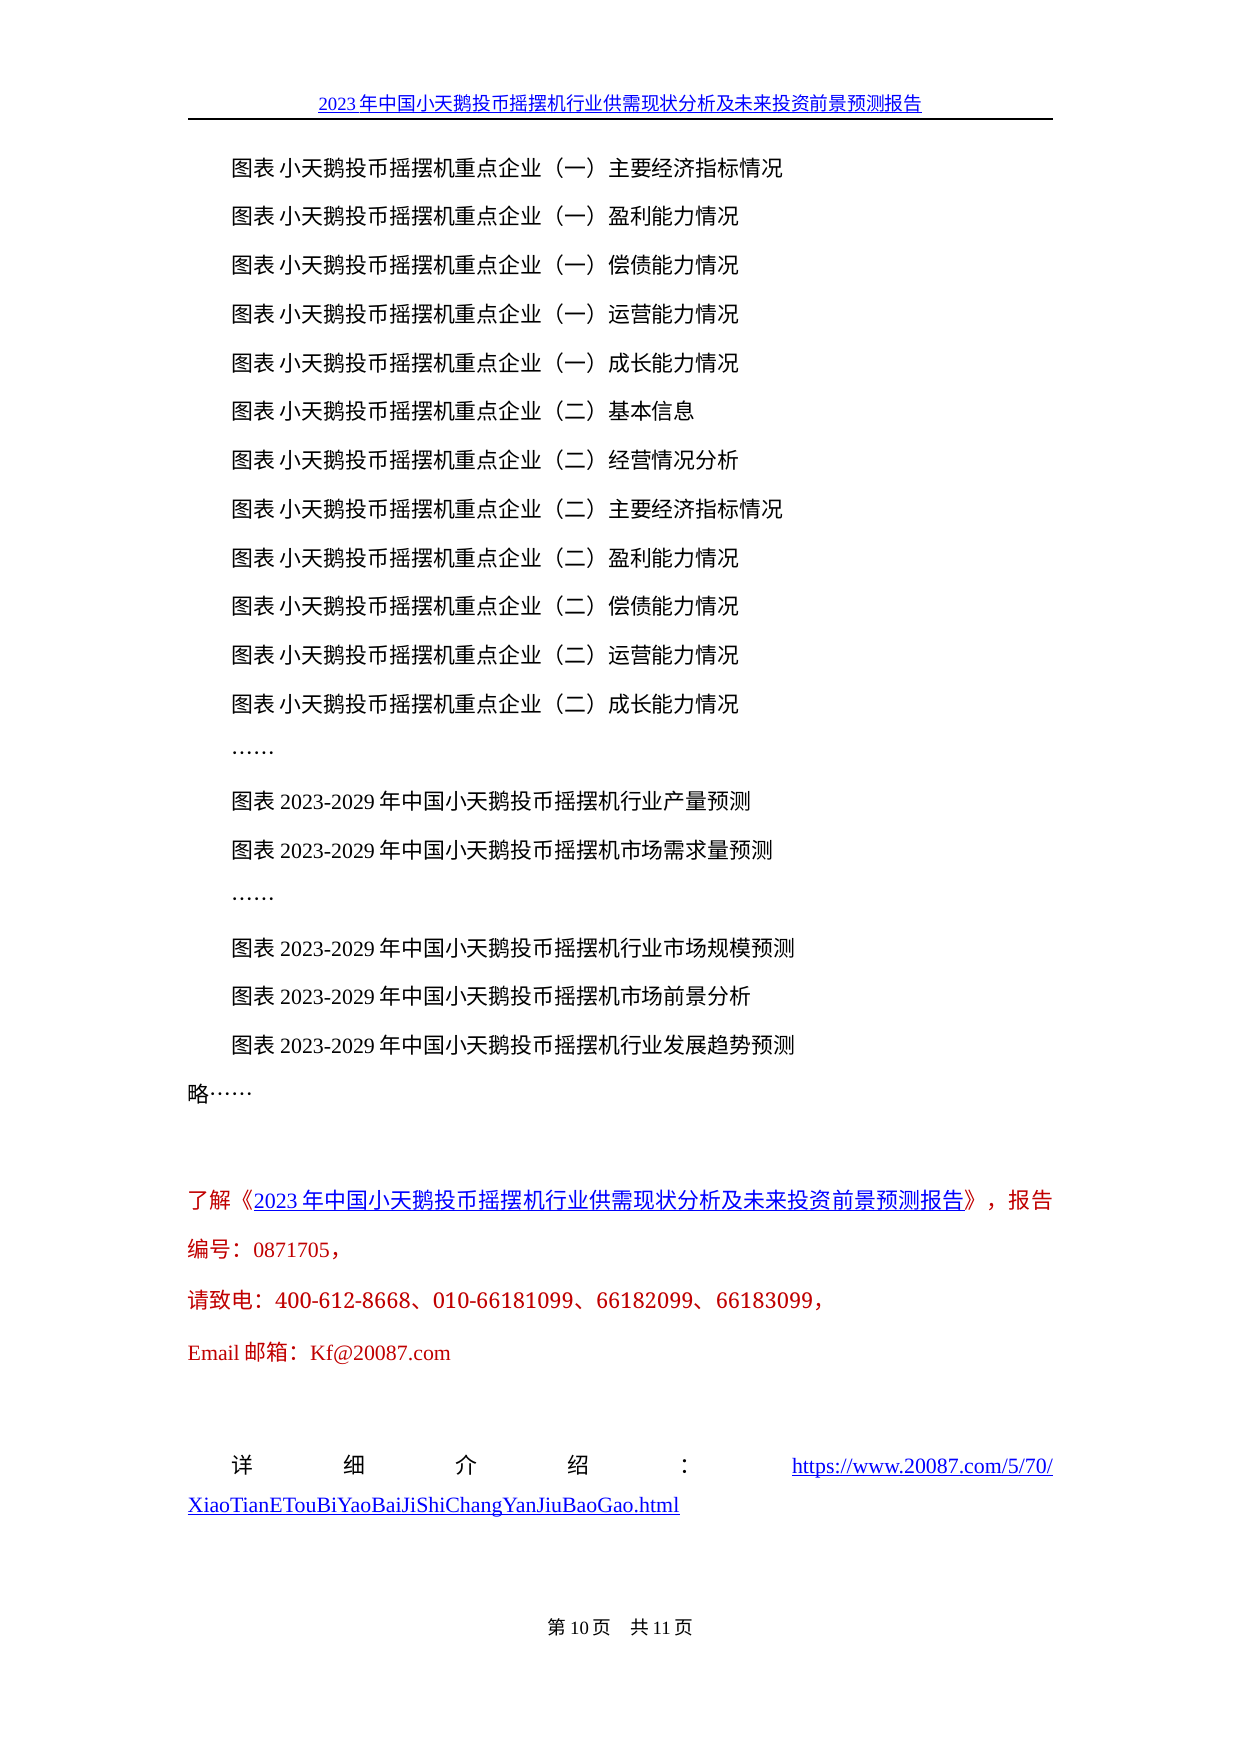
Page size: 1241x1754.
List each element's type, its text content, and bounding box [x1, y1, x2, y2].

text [187, 150, 1053, 1109]
text 请致电：400-612-8668、010-66181099、66182099、66183099， [187, 1283, 1053, 1316]
text 详细介绍：https://www.20087.com/5/70/XiaoTianETouBiYaoBaiJiShiChangYanJiuBaoGao.html [187, 1448, 1053, 1521]
text Email邮箱：Kf@20087.com [187, 1335, 1053, 1367]
text 了解《2023年中国小天鹅投币摇摆机行业供需现状分析及未来投资前景预测报告》，报告编号：0871705， [187, 1183, 1053, 1264]
